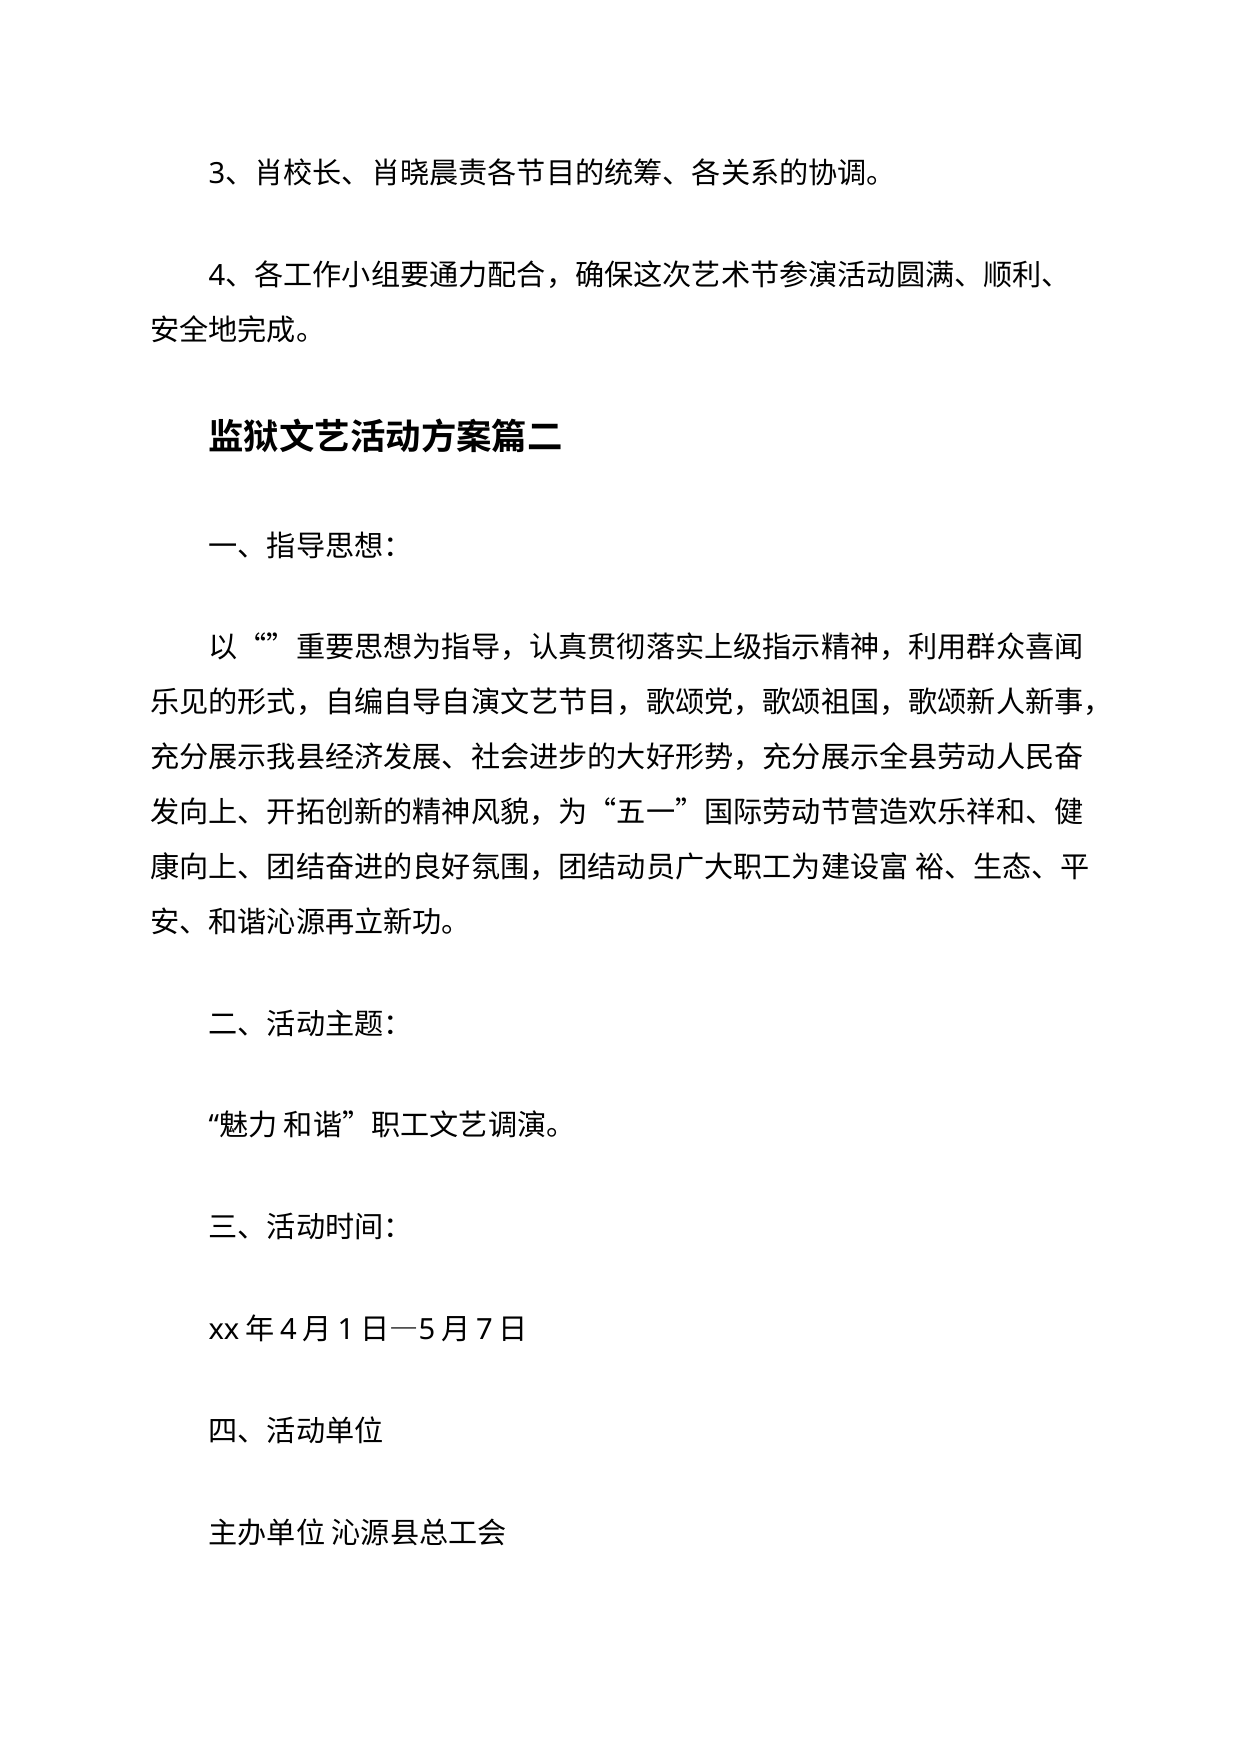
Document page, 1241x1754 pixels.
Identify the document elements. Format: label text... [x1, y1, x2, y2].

text 主办单位 沁源县总工会 [150, 1509, 1090, 1552]
text 以“”重要思想为指导，认真贯彻落实上级指示精神，利用群众喜闻乐见的形式，自编自导自演文艺节目，歌颂党，歌颂祖国，歌颂新人新事，充分展示我县经济发展、社会进步的大好形势，充分展示全县劳动人民奋发向上、开拓创新的精神风貌，为“五一”国际劳动节营造欢乐祥和、健康向上、团结奋进的良好氛围，团结动员广大职工为建设富 裕、生态、平安、和谐沁源再立新功。 [150, 624, 1090, 941]
text 二、活动主题： [150, 1000, 1090, 1042]
text 3、肖校长、肖晓晨责各节目的统筹、各关系的协调。 [150, 150, 1090, 192]
text 三、活动时间： [150, 1204, 1090, 1246]
text 四、活动单位 [150, 1408, 1090, 1450]
text 监狱文艺活动方案篇二 [150, 409, 1090, 460]
text xx年4月1日—5月7日 [150, 1306, 1090, 1348]
text 4、各工作小组要通力配合，确保这次艺术节参演活动圆满、顺利、安全地完成。 [150, 252, 1090, 349]
text “魅力 和谐”职工文艺调演。 [150, 1102, 1090, 1144]
text 一、指导思想： [150, 522, 1090, 564]
